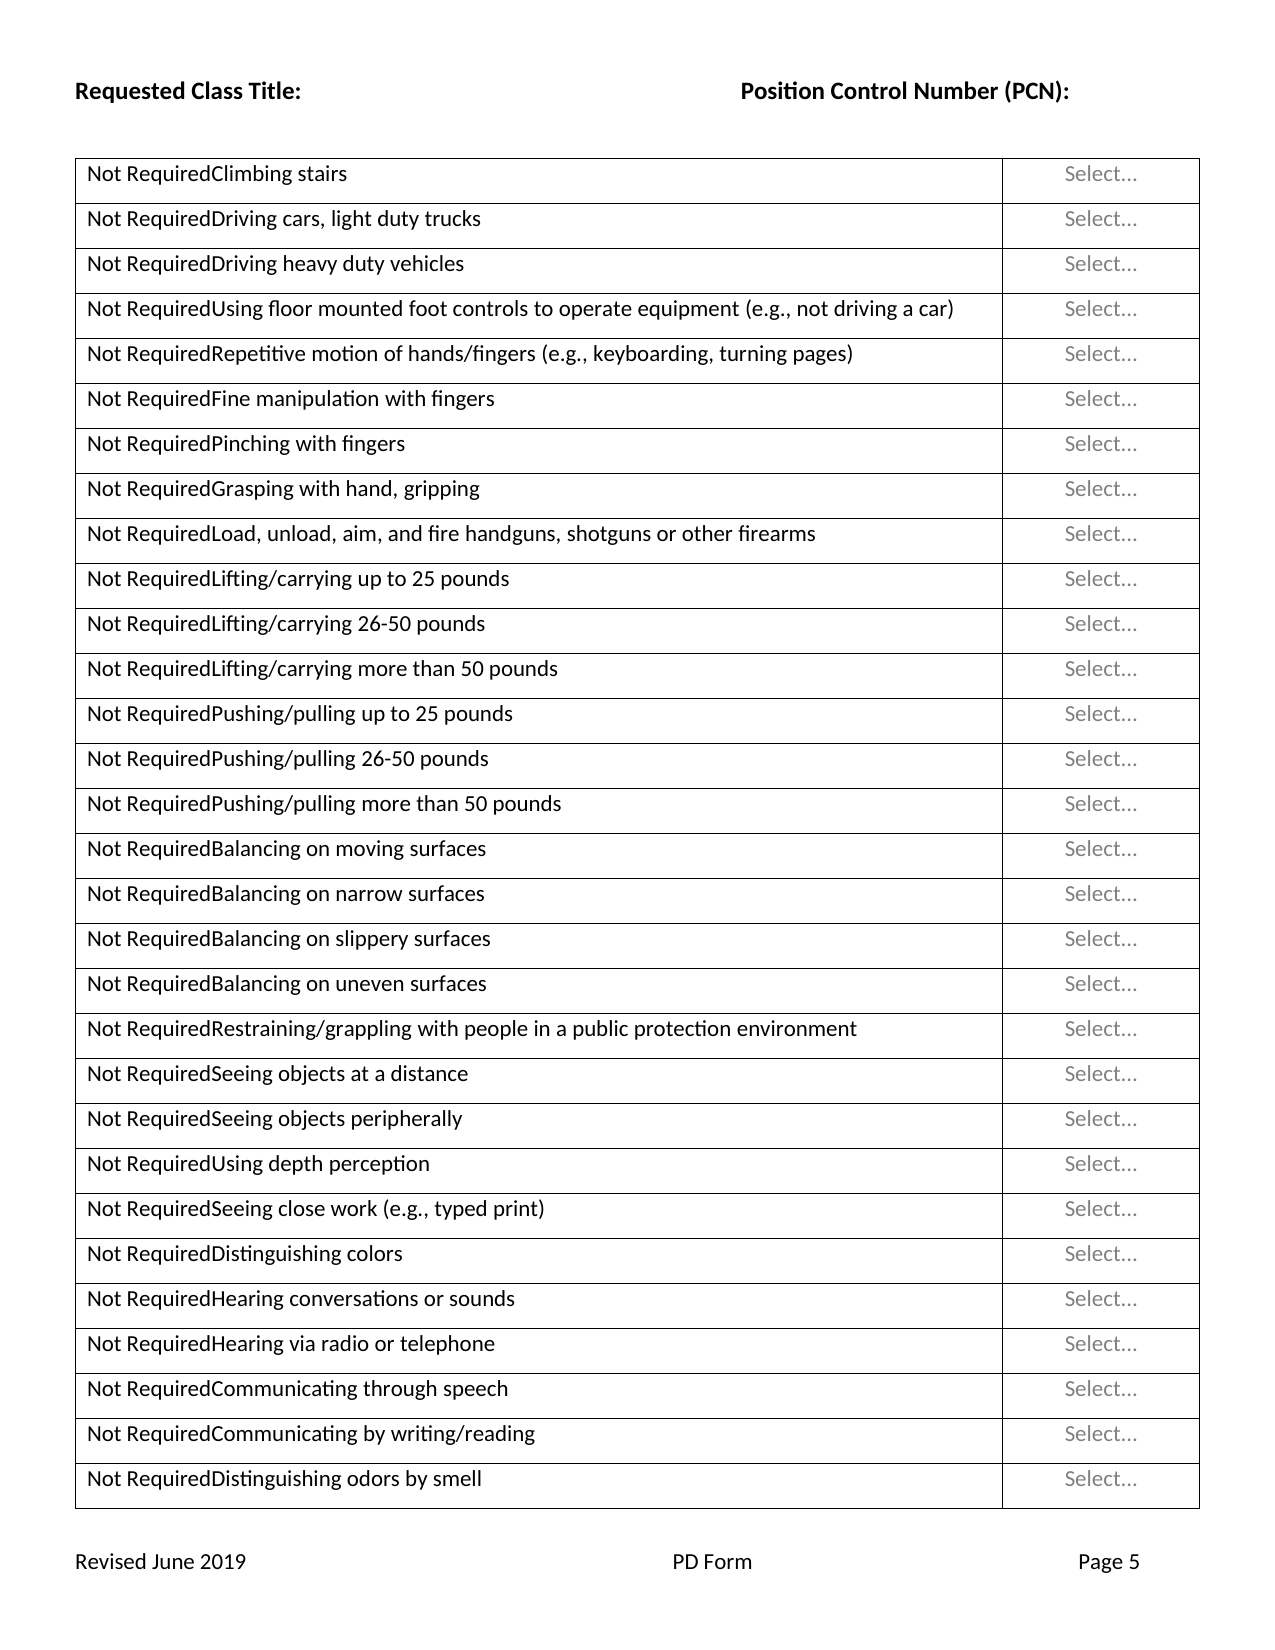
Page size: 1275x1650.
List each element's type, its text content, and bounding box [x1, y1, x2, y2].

table_cell Distinguishing colors [76, 1239, 1002, 1283]
table_cell Load, unload, aim, and fire handguns, shotguns or other firearms [76, 519, 1002, 563]
table_cell Hearing via radio or telephone [76, 1329, 1002, 1373]
table_cell Pushing/pulling up to 25 pounds [76, 699, 1002, 743]
table_cell Fine manipulation with fingers [76, 384, 1002, 428]
table_cell Using depth perception [76, 1149, 1002, 1193]
table_cell Balancing on narrow surfaces [76, 879, 1002, 923]
table_cell Balancing on uneven surfaces [76, 969, 1002, 1013]
table_cell Lifting/carrying 26-50 pounds [76, 609, 1002, 653]
table_cell Lifting/carrying more than 50 pounds [76, 654, 1002, 698]
table_cell Restraining/grappling with people in a public protection environment [76, 1014, 1002, 1058]
table_cell Seeing objects peripherally [76, 1104, 1002, 1148]
table_cell Balancing on moving surfaces [76, 834, 1002, 878]
table_cell Using floor mounted foot controls to operate equipment (e.g., not driving a car) [76, 294, 1002, 338]
table_cell Seeing close work (e.g., typed print) [76, 1194, 1002, 1238]
table_cell Distinguishing odors by smell [76, 1464, 1002, 1508]
table_cell Driving cars, light duty trucks [76, 204, 1002, 248]
table_cell Driving heavy duty vehicles [76, 249, 1002, 293]
table_cell Pinching with fingers [76, 429, 1002, 473]
table_cell Climbing stairs [76, 159, 1002, 203]
table_cell Communicating by writing/reading [76, 1419, 1002, 1463]
table_cell Lifting/carrying up to 25 pounds [76, 564, 1002, 608]
table_cell Pushing/pulling more than 50 pounds [76, 789, 1002, 833]
table_cell Repetitive motion of hands/fingers (e.g., keyboarding, turning pages) [76, 339, 1002, 383]
table_cell Seeing objects at a distance [76, 1059, 1002, 1103]
table_cell Balancing on slippery surfaces [76, 924, 1002, 968]
table_cell Communicating through speech [76, 1374, 1002, 1418]
table_cell Hearing conversations or sounds [76, 1284, 1002, 1328]
table_cell Pushing/pulling 26-50 pounds [76, 744, 1002, 788]
table_cell Grasping with hand, gripping [76, 474, 1002, 518]
